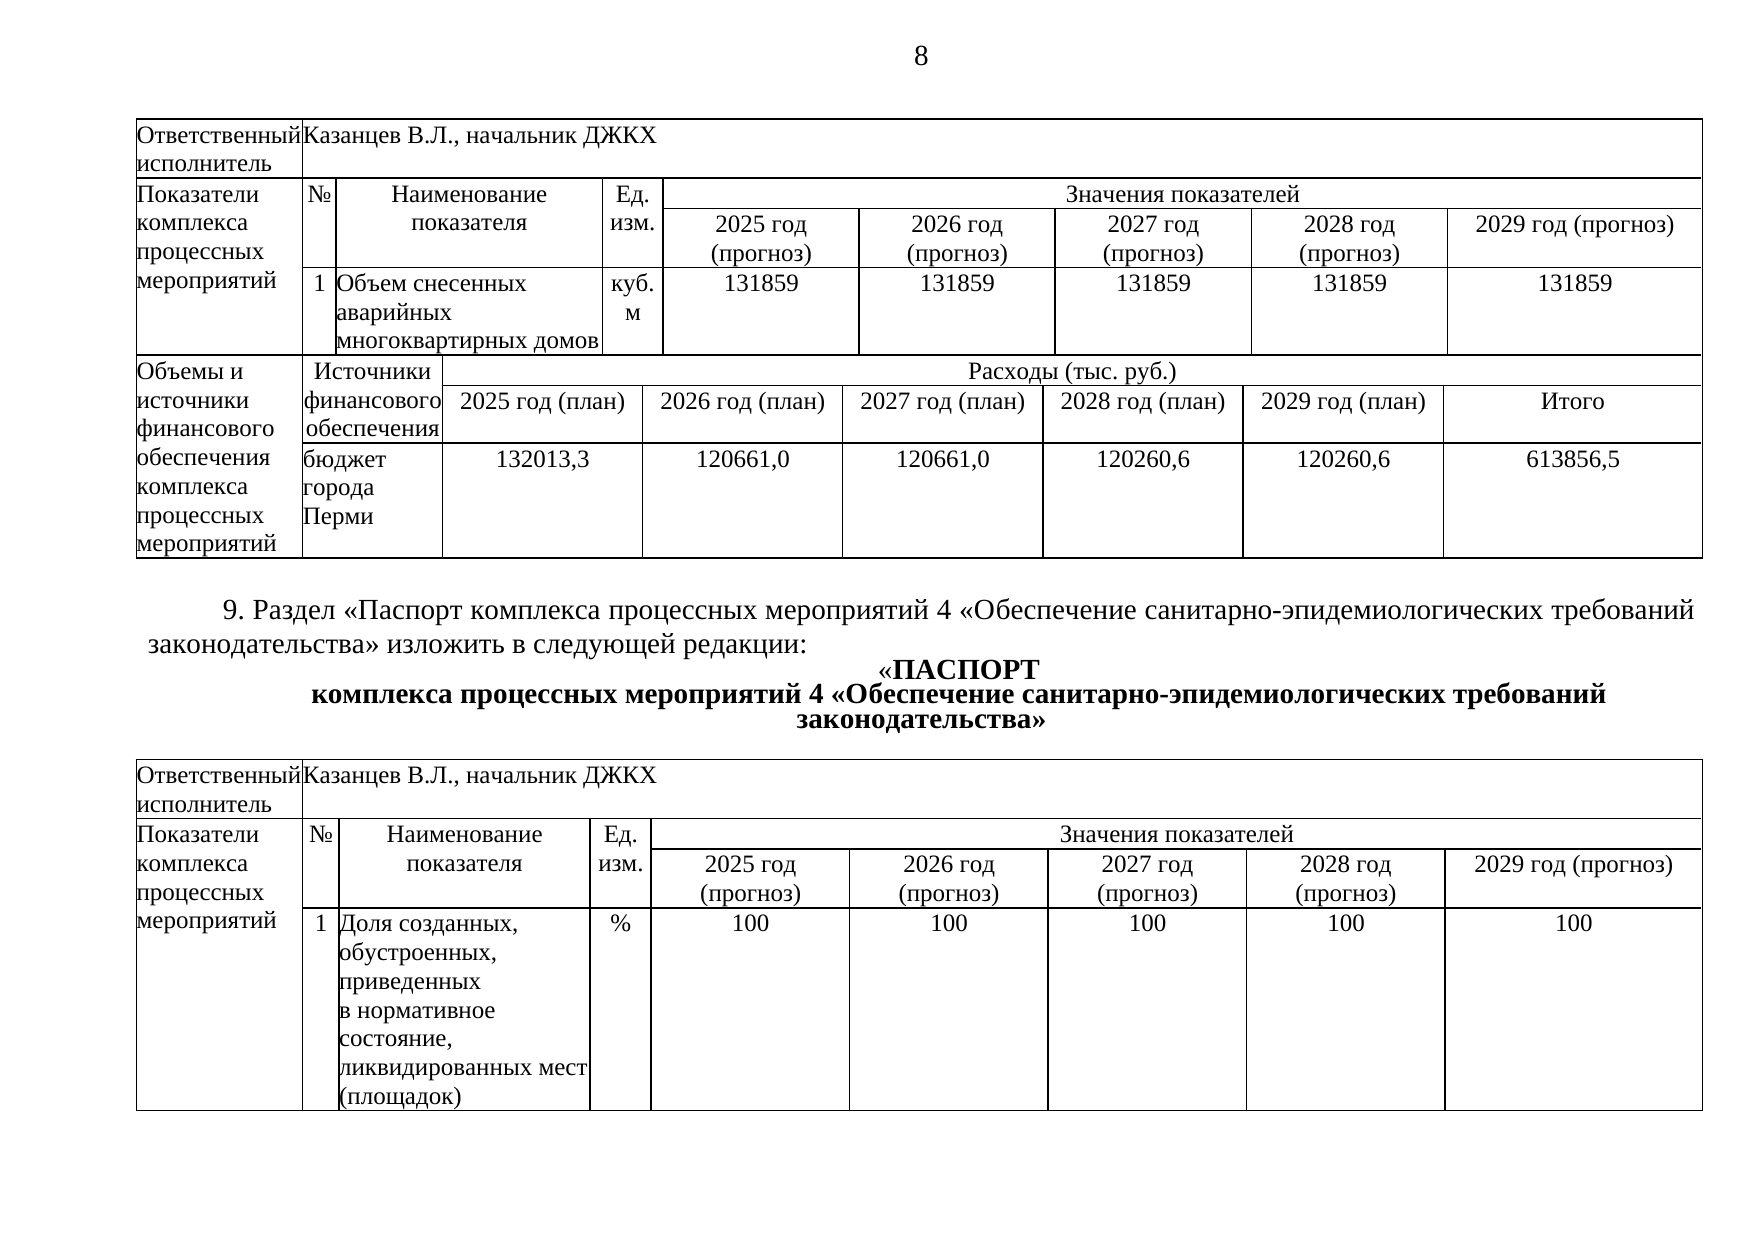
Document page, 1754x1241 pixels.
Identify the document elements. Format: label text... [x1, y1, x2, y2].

table_cell 120661,0 [643, 444, 842, 557]
table_cell 2026 год (прогноз) [850, 850, 1047, 907]
table_cell Наименование показателя [340, 819, 589, 907]
table_cell 613856,5 [1444, 442, 1702, 557]
table_cell Итого [1444, 385, 1702, 442]
table_cell 100 [850, 909, 1047, 1110]
table_header Казанцев В.Л., начальник ДЖКХ [303, 760, 1702, 818]
table_cell % [591, 909, 650, 1110]
table_cell 120260,6 [1044, 444, 1242, 557]
table_cell Объем снесенных аварийных многоквартирных домов [337, 268, 602, 354]
table_cell 2027 год (прогноз) [1049, 850, 1246, 907]
table_cell 120661,0 [843, 444, 1042, 557]
table_cell 2027 год (прогноз) [1056, 209, 1251, 267]
table_cell 131859 [1448, 267, 1702, 354]
table_cell Расходы (тыс. руб.) [443, 354, 1702, 385]
table_cell Показатели комплекса процессных мероприятий [137, 179, 302, 354]
table_cell 131859 [860, 268, 1054, 354]
table_cell Значения показателей [652, 818, 1702, 848]
table_cell 132013,3 [443, 444, 642, 557]
table_cell 2028 год (прогноз) [1247, 850, 1444, 907]
table_cell Ед. изм. [591, 819, 650, 907]
table_cell 2029 год (прогноз) [1448, 208, 1702, 267]
table_cell 2029 год (прогноз) [1446, 848, 1702, 907]
table_cell 2025 год (прогноз) [652, 850, 849, 907]
table_cell 2028 год (прогноз) [1252, 209, 1447, 267]
table_cell 100 [652, 909, 849, 1110]
table_cell 1 [303, 268, 335, 354]
table_cell 131859 [664, 268, 858, 354]
table_cell Наименование показателя [337, 179, 602, 267]
table_cell куб. м [603, 268, 662, 354]
table_cell 2025 год (план) [443, 386, 642, 442]
table_cell 2027 год (план) [843, 386, 1042, 442]
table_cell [340, 909, 589, 1110]
table_cell 131859 [1056, 268, 1251, 354]
text 9. Раздел «Паспорт комплекса процессных мероприятий 4 «Обеспечение санитарно-эпидемиологических требований законодательства» изложить в следующей редакции: [148, 592, 1695, 659]
table_header Ответственный исполнитель [137, 120, 302, 177]
table_cell 1 [303, 909, 338, 1110]
table_cell Источники финансового обеспечения [303, 356, 442, 442]
table_cell 100 [1247, 909, 1444, 1110]
table_cell № [303, 819, 338, 907]
table_cell 120260,6 [1244, 444, 1443, 557]
table_cell 131859 [1252, 268, 1447, 354]
table_cell 100 [1446, 907, 1702, 1110]
table_cell Ед. изм. [603, 179, 662, 267]
table_cell Объемы и источники финансового обеспечения комплекса процессных мероприятий [137, 356, 302, 557]
table_cell бюджет города Перми [303, 444, 442, 557]
table_cell 100 [1049, 909, 1246, 1110]
table_header Ответственный исполнитель [137, 760, 302, 818]
table_header Казанцев В.Л., начальник ДЖКХ [303, 120, 1702, 177]
table_cell 2026 год (прогноз) [860, 209, 1054, 267]
table_cell 2026 год (план) [643, 386, 842, 442]
table_cell Показатели комплекса процессных мероприятий [137, 819, 302, 1110]
table_cell 2025 год (прогноз) [664, 209, 858, 267]
table_cell 2028 год (план) [1044, 386, 1242, 442]
table_cell 2029 год (план) [1244, 386, 1443, 442]
table_cell № [303, 179, 335, 267]
table_cell Значения показателей [664, 177, 1702, 207]
text «ПАСПОРТ [148, 659, 1695, 684]
text комплекса процессных мероприятий 4 «Обеспечение санитарно-эпидемиологических требований законодательства» [148, 684, 1695, 734]
